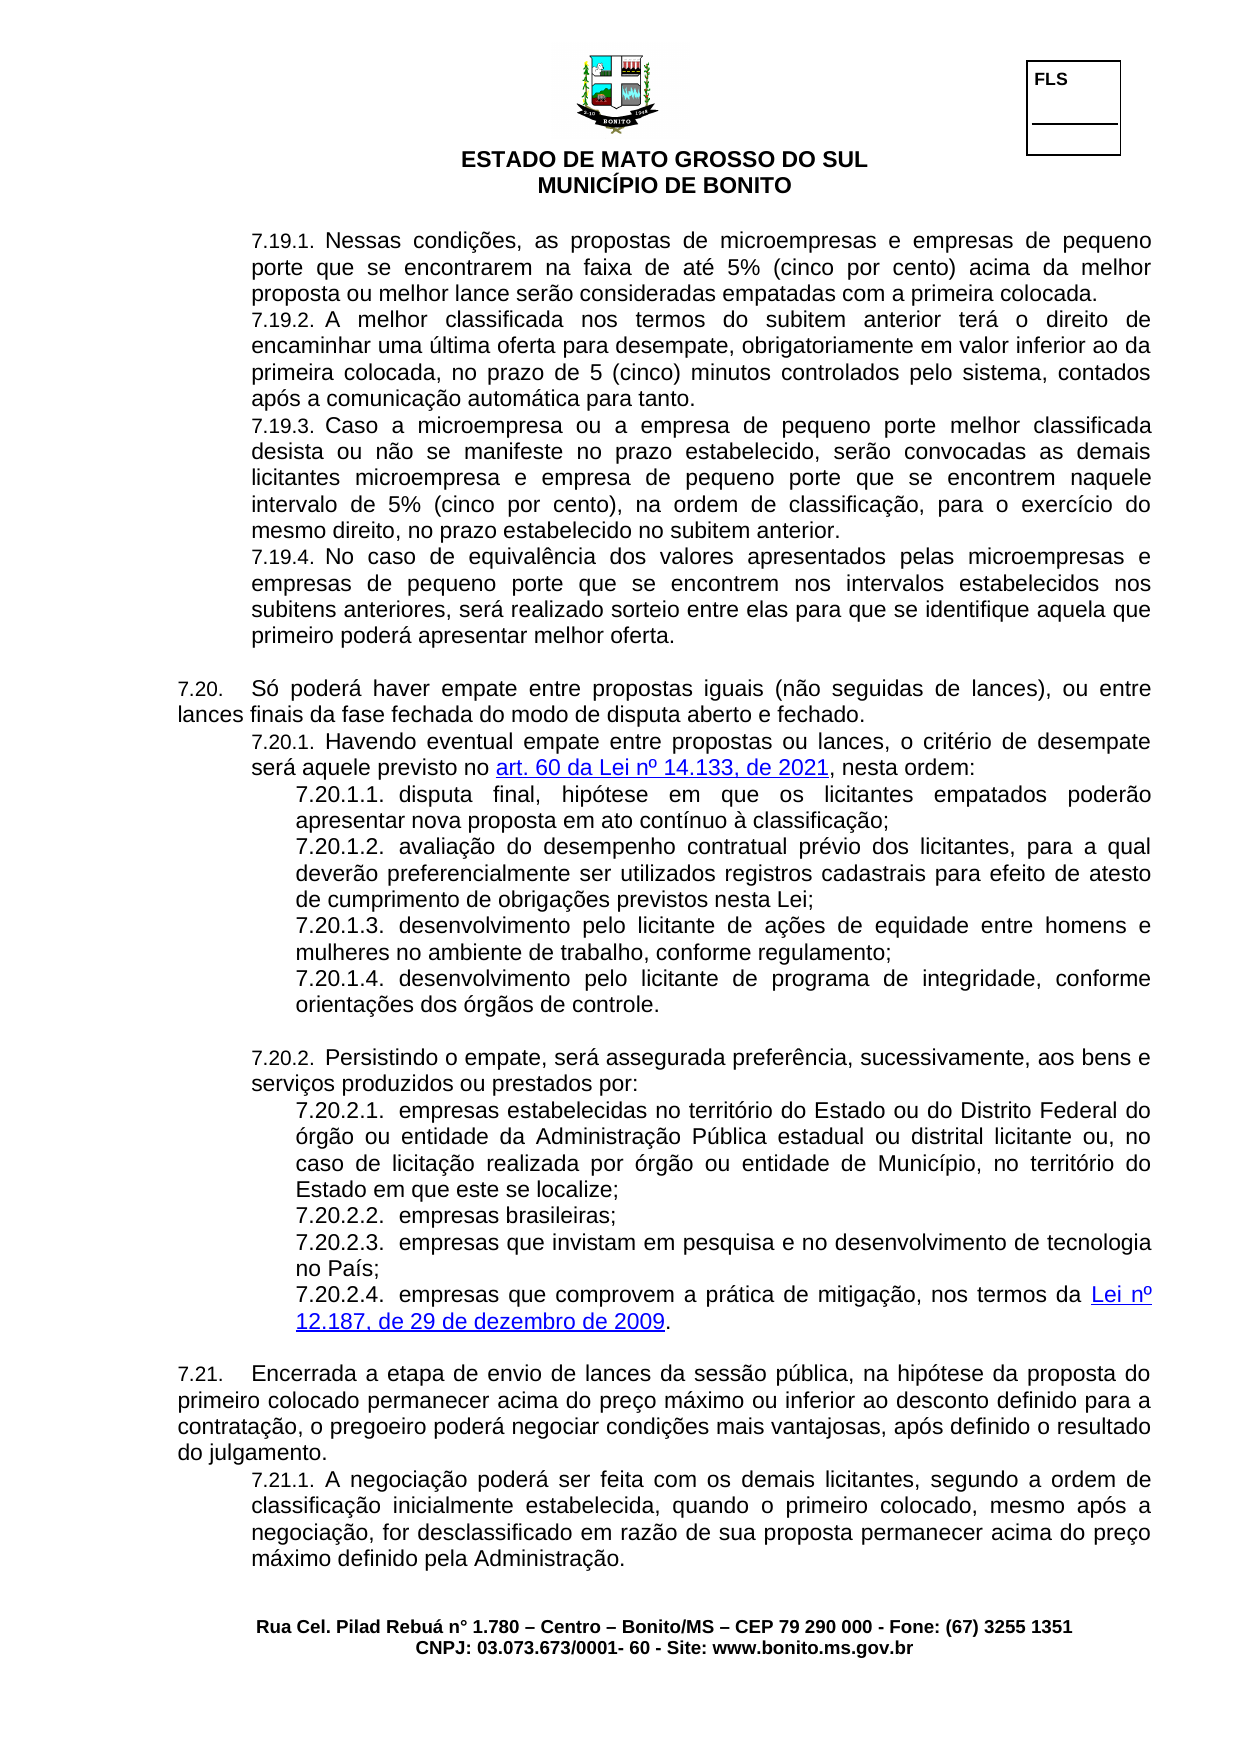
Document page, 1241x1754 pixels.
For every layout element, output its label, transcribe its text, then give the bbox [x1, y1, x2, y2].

text Caso a microempresa ou a empresa de pequeno porte melhor classificada desista ou não se manifeste no prazo estabelecido, serão convocadas as demais licitantes microempresa e empresa de pequeno porte que se encontrem naquele intervalo de 5% (cinco por cento), na ordem de classificação, para o exercício do mesmo direito, no prazo estabelecido no subitem anterior. [251, 412, 1152, 543]
text empresas que comprovem a prática de mitigação, nos termos da Lei nº 12.187, de 29 de dezembro de 2009. [295, 1281, 1152, 1334]
text Nessas condições, as propostas de microempresas e empresas de pequeno porte que se encontrarem na faixa de até 5% (cinco por cento) acima da melhor proposta ou melhor lance serão consideradas empatadas com a primeira colocada. [251, 227, 1152, 306]
text desenvolvimento pelo licitante de programa de integridade, conforme orientações dos órgãos de controle. [295, 965, 1152, 1018]
text No caso de equivalência dos valores apresentados pelas microempresas e empresas de pequeno porte que se encontrem nos intervalos estabelecidos nos subitens anteriores, será realizado sorteio entre elas para que se identifique aquela que primeiro poderá apresentar melhor oferta. [251, 543, 1152, 649]
text desenvolvimento pelo licitante de ações de equidade entre homens e mulheres no ambiente de trabalho, conforme regulamento; [295, 912, 1152, 965]
text Encerrada a etapa de envio de lances da sessão pública, na hipótese da proposta do primeiro colocado permanecer acima do preço máximo ou inferior ao desconto definido para a contratação, o pregoeiro poderá negociar condições mais vantajosas, após definido o resultado do julgamento. [177, 1360, 1152, 1466]
text avaliação do desempenho contratual prévio dos licitantes, para a qual deverão preferencialmente ser utilizados registros cadastrais para efeito de atesto de cumprimento de obrigações previstos nesta Lei; [295, 833, 1152, 912]
text A melhor classificada nos termos do subitem anterior terá o direito de encaminhar uma última oferta para desempate, obrigatoriamente em valor inferior ao da primeira colocada, no prazo de 5 (cinco) minutos controlados pelo sistema, contados após a comunicação automática para tanto. [251, 306, 1152, 412]
text Só poderá haver empate entre propostas iguais (não seguidas de lances), ou entre lances finais da fase fechada do modo de disputa aberto e fechado. [177, 675, 1152, 728]
text A negociação poderá ser feita com os demais licitantes, segundo a ordem de classificação inicialmente estabelecida, quando o primeiro colocado, mesmo após a negociação, for desclassificado em razão de sua proposta permanecer acima do preço máximo definido pela Administração. [251, 1466, 1152, 1571]
text Persistindo o empate, será assegurada preferência, sucessivamente, aos bens e serviços produzidos ou prestados por: [251, 1044, 1152, 1097]
text disputa final, hipótese em que os licitantes empatados poderão apresentar nova proposta em ato contínuo à classificação; [295, 781, 1152, 833]
picture [551, 42, 690, 139]
text Havendo eventual empate entre propostas ou lances, o critério de desempate será aquele previsto no art. 60 da Lei nº 14.133, de 2021, nesta ordem: [251, 728, 1152, 781]
text empresas estabelecidas no território do Estado ou do Distrito Federal do órgão ou entidade da Administração Pública estadual ou distrital licitante ou, no caso de licitação realizada por órgão ou entidade de Município, no território do Estado em que este se localize; [295, 1097, 1152, 1202]
text empresas que invistam em pesquisa e no desenvolvimento de tecnologia no País; [295, 1228, 1152, 1281]
text empresas brasileiras; [236, 1202, 1152, 1228]
